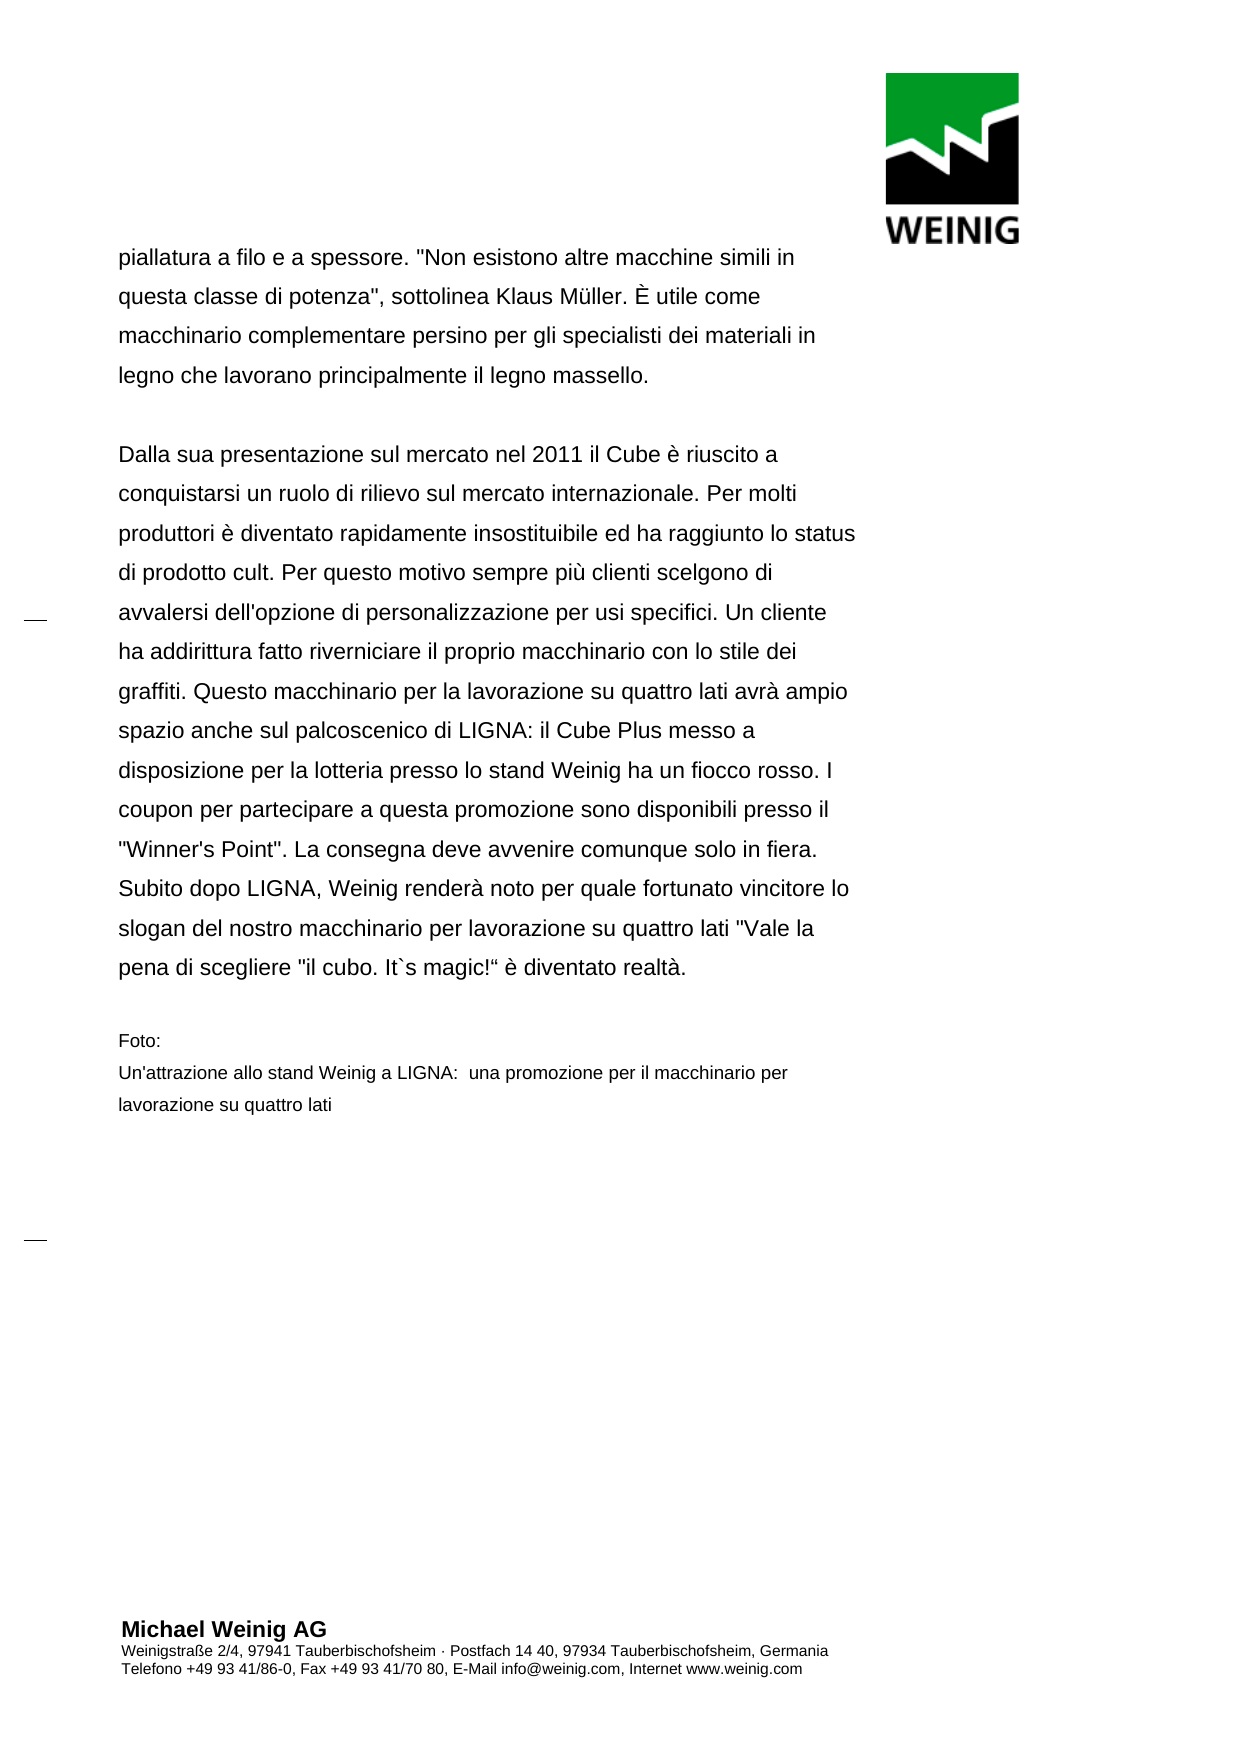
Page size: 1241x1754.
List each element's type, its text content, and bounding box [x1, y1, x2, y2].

text Un'attrazione allo stand Weinig a LIGNA: una promozione per il macchinario per lavorazione su quattro lati [118, 1062, 856, 1116]
text Dalla sua presentazione sul mercato nel 2011 il Cube è riuscito a conquistarsi un ruolo di rilievo sul mercato internazionale. Per molti produttori è diventato rapidamente insostituibile ed ha raggiunto lo status di prodotto cult. Per questo motivo sempre più clienti scelgono di avvalersi dell'opzione di personalizzazione per usi specifici. Un cliente ha addirittura fatto riverniciare il proprio macchinario con lo stile dei graffiti. Questo macchinario per la lavorazione su quattro lati avrà ampio spazio anche sul palcoscenico di LIGNA: il Cube Plus messo a disposizione per la lotteria presso lo stand Weinig ha un fiocco rosso. I coupon per partecipare a questa promozione sono disponibili presso il "Winner's Point". La consegna deve avvenire comunque solo in fiera. Subito dopo LIGNA, Weinig renderà noto per quale fortunato vincitore lo slogan del nostro macchinario per lavorazione su quattro lati "Vale la pena di scegliere "il cubo. It`s magic!“ è diventato realtà. [118, 441, 856, 980]
text Foto: [118, 1029, 856, 1051]
picture [885, 73, 1019, 244]
